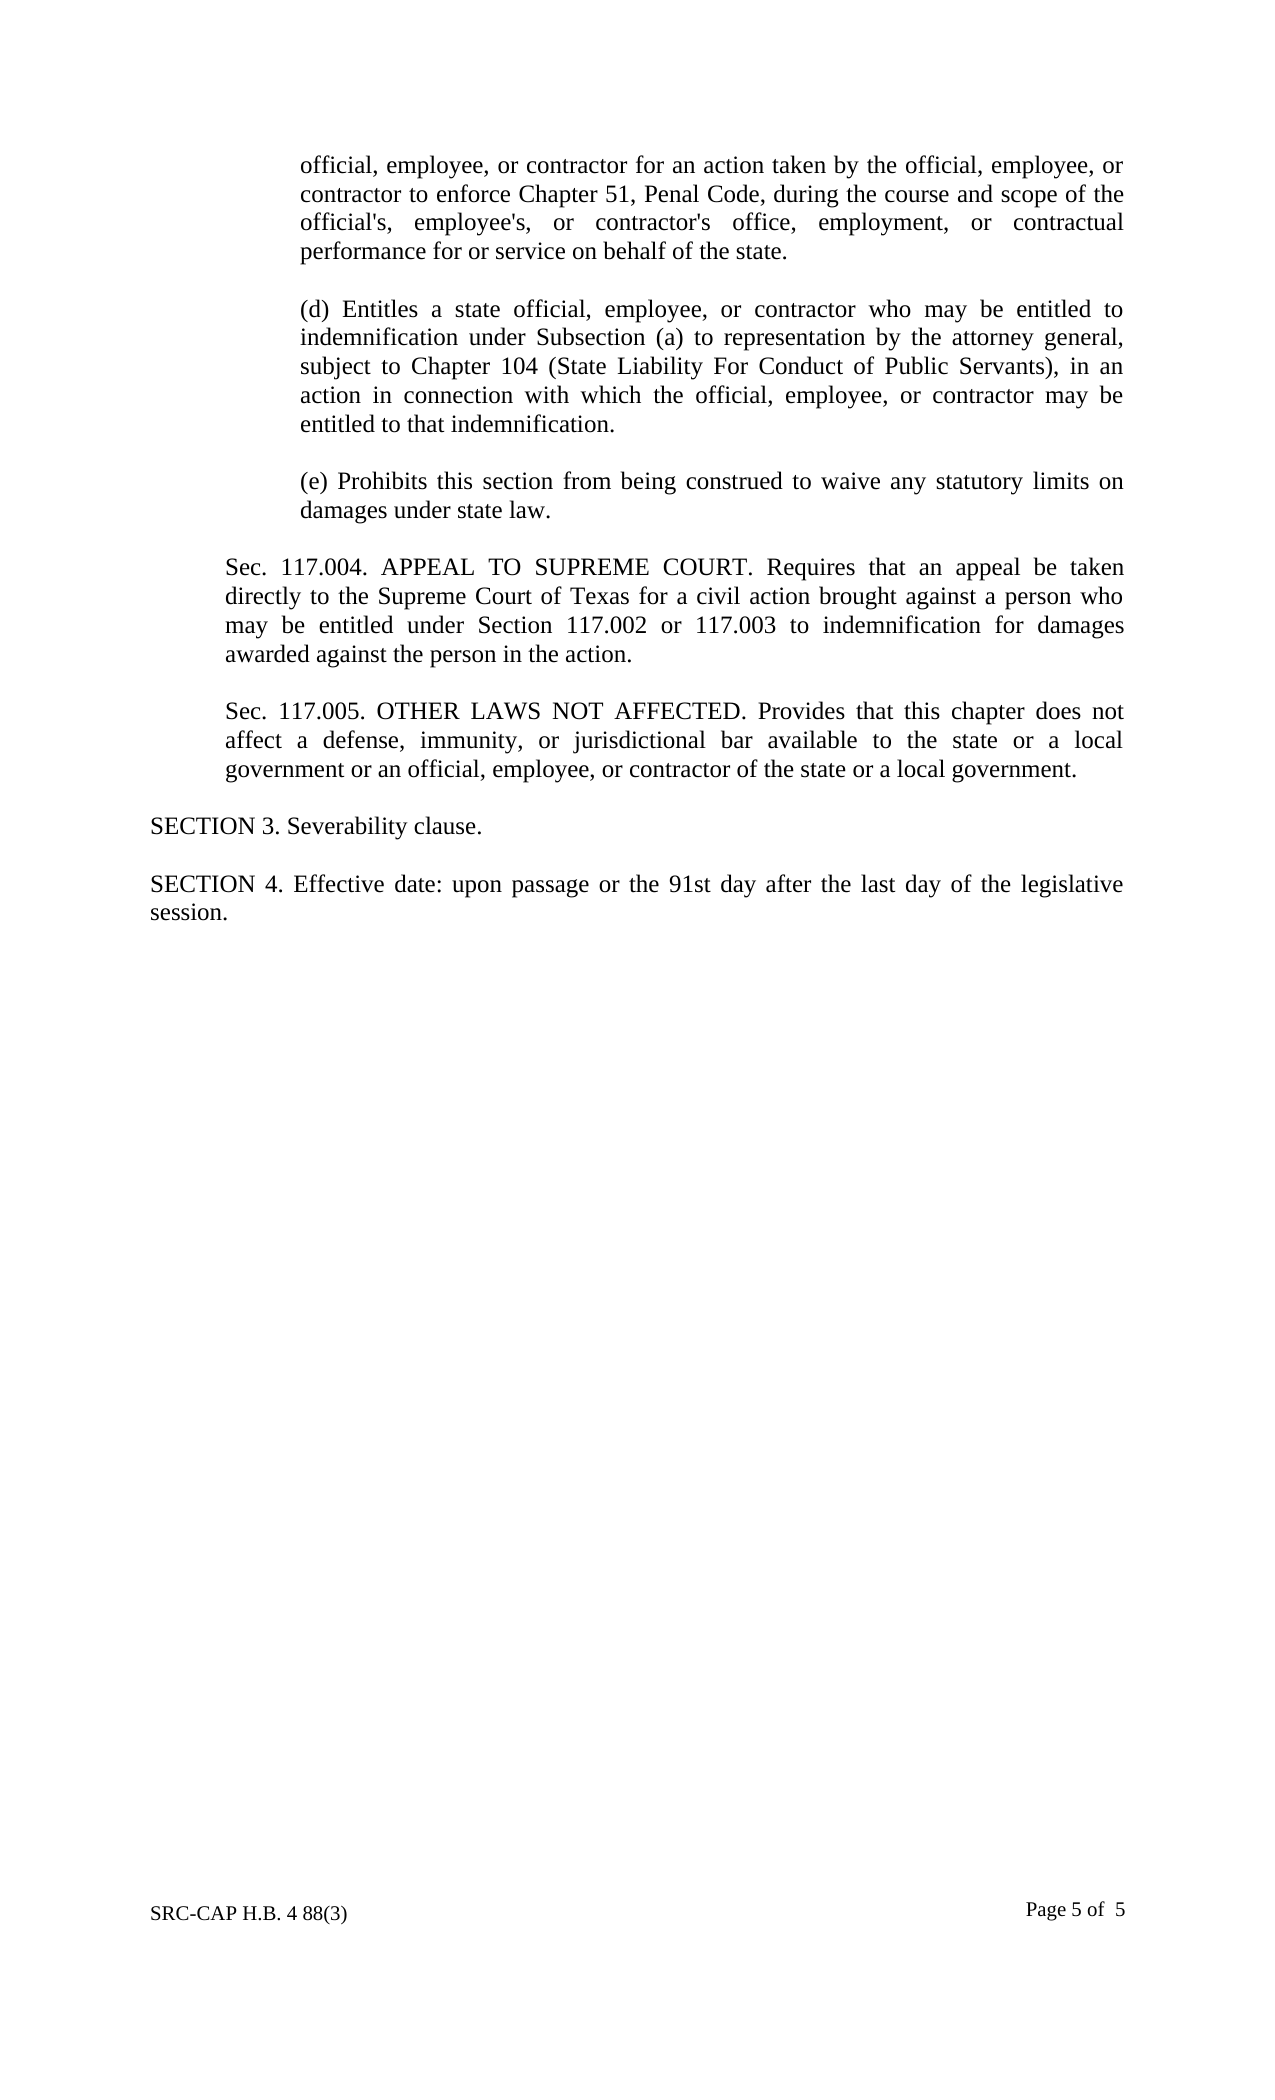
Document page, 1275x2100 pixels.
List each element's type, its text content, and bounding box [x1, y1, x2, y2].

text (d) Entitles a state official, employee, or contractor who may be entitled to indemnification under Subsection (a) to representation by the attorney general, subject to Chapter 104 (State Liability For Conduct of Public Servants), in an action in connection with which the official, employee, or contractor may be entitled to that indemnification. [300, 294, 1125, 437]
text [300, 150, 1125, 265]
text Sec. 117.004. APPEAL TO SUPREME COURT. Requires that an appeal be taken directly to the Supreme Court of Texas for a civil action brought against a person who may be entitled under Section 117.002 or 117.003 to indemnification for damages awarded against the person in the action. [225, 552, 1125, 667]
text Sec. 117.005. OTHER LAWS NOT AFFECTED. Provides that this chapter does not affect a defense, immunity, or jurisdictional bar available to the state or a local government or an official, employee, or contractor of the state or a local government. [225, 696, 1125, 782]
text SECTION 3. Severability clause. [150, 811, 1125, 840]
text SECTION 4. Effective date: upon passage or the 91st day after the last day of the legislative session. [150, 869, 1125, 926]
text (e) Prohibits this section from being construed to waive any statutory limits on damages under state law. [300, 466, 1125, 524]
